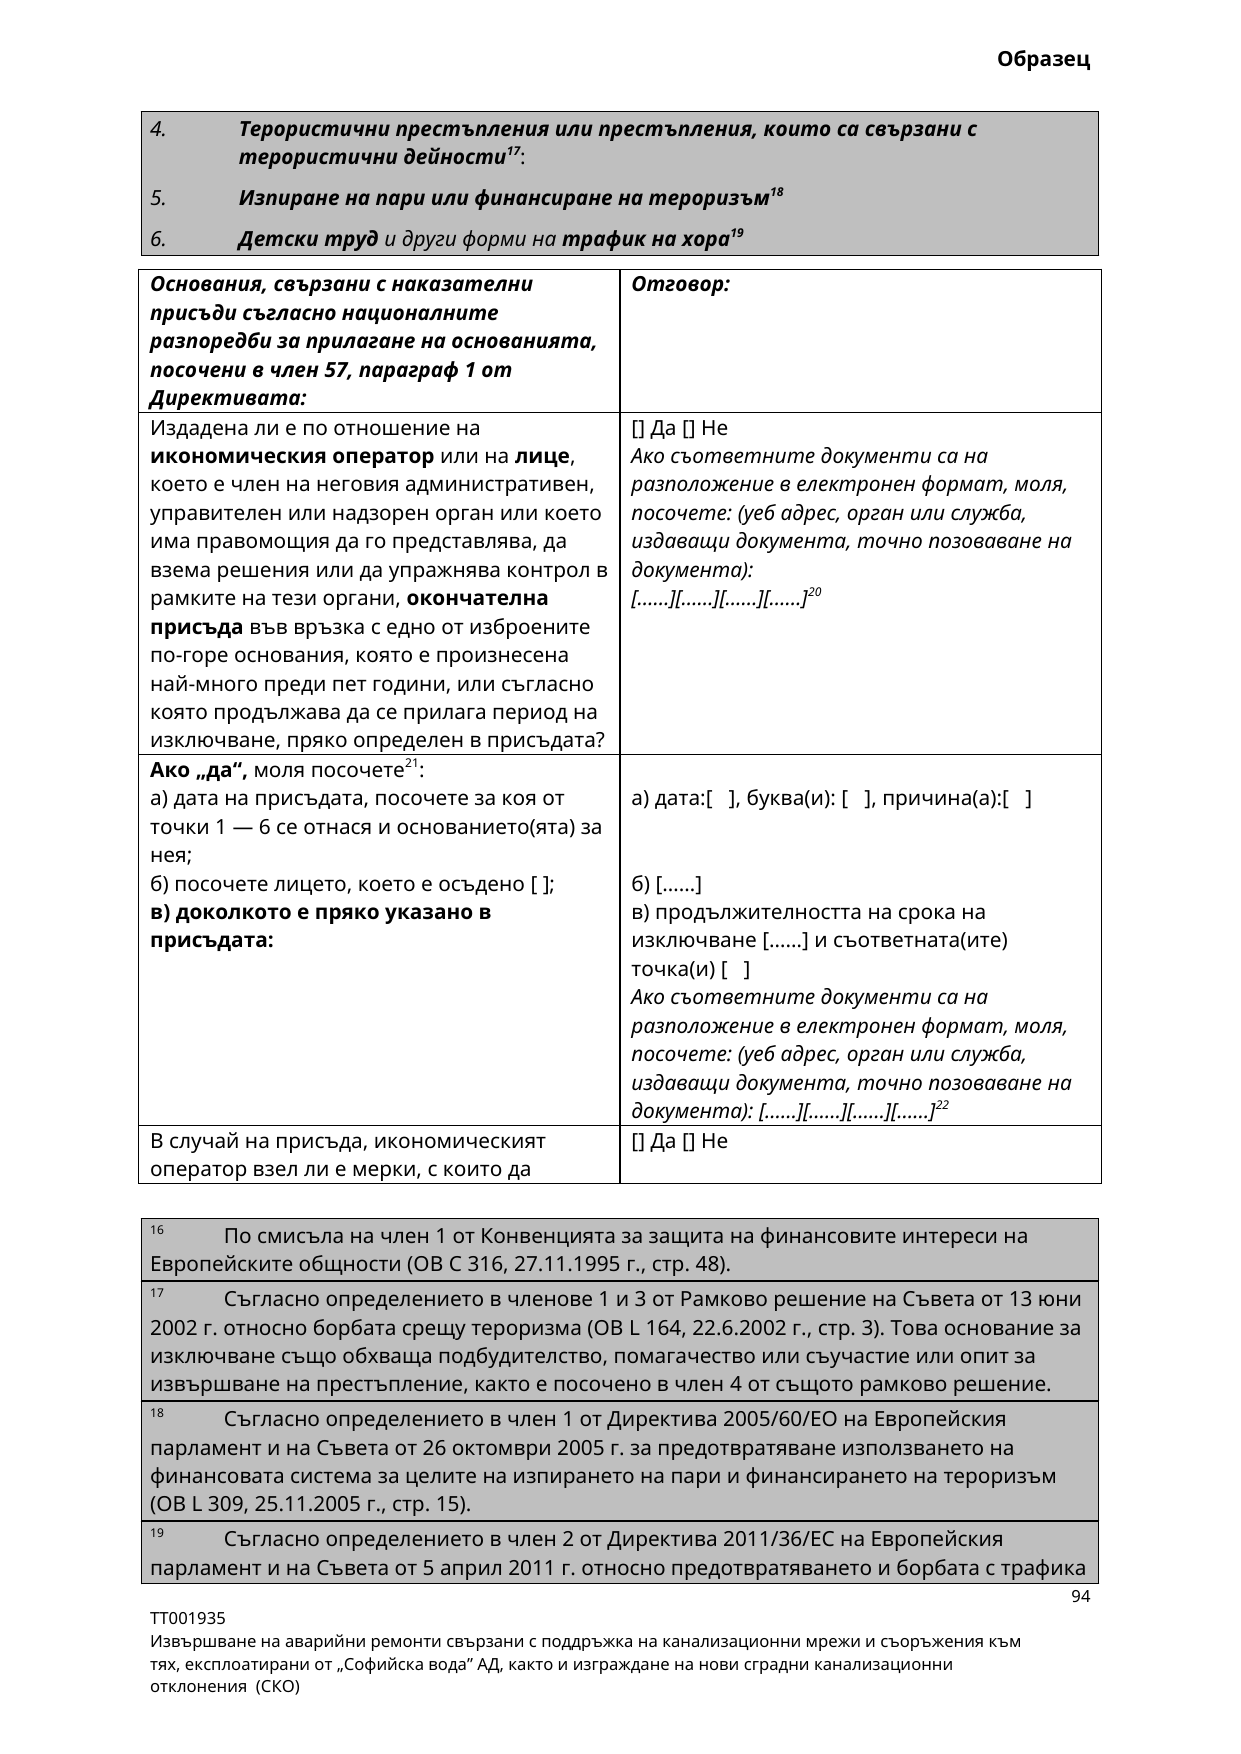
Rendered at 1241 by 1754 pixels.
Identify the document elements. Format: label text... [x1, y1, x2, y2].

table_cell a) дата:[ ], буква(и): [ ], причина(а):[ ] б) [……] в) продължителността на срока на изключване [……] и съответната(ите) точка(и) [ ] Ако съответните документи са на разположение в електронен формат, моля, посочете: (уеб адрес, орган или служба, издаващи документа, точно позоваване на документа): [……][……][……][……] [621, 755, 1101, 1125]
text Изпиране на пари или финансиране на тероризъм [142, 180, 1098, 212]
table_header Отговор: [621, 270, 1101, 412]
table_cell В случай на присъда, икономическият оператор взел ли е мерки, с които да докаже своята надеждност въпреки наличието на съответните основания за изключване („реабилитиране по своя инициатива“)? [139, 1126, 619, 1183]
table_cell Издадена ли е по отношение на икономическия оператор или на лице, което е член на неговия административен, управителен или надзорен орган или което има правомощия да го представлява, да взема решения или да упражнява контрол в рамките на тези органи, окончателна присъда във връзка с едно от изброените по-горе основания, която е произнесена най-много преди пет години, или съгласно която продължава да се прилага период на изключване, пряко определен в присъдата? [139, 413, 619, 754]
table_cell Ако „да“, моля посочете: а) дата на присъдата, посочете за коя от точки 1 — 6 се отнася и основанието(ята) за нея; б) посочете лицето, което е осъдено [ ]; в) доколкото е пряко указано в присъдата: [139, 755, 619, 1125]
text Детски труд и други форми на трафик на хора [142, 221, 1098, 255]
table_cell [] Да [] Не Ако съответните документи са на разположение в електронен формат, моля, посочете: (уеб адрес, орган или служба, издаващи документа, точно позоваване на документа): [……][……][……][……] [621, 413, 1101, 754]
table_cell [] Да [] Не [621, 1126, 1101, 1183]
table_header Основания, свързани с наказателни присъди съгласно националните разпоредби за прилагане на основанията, посочени в член 57, параграф 1 от Директивата: [139, 270, 619, 412]
text Терористични престъпления или престъпления, които са свързани с терористични дейности: [142, 112, 1098, 171]
